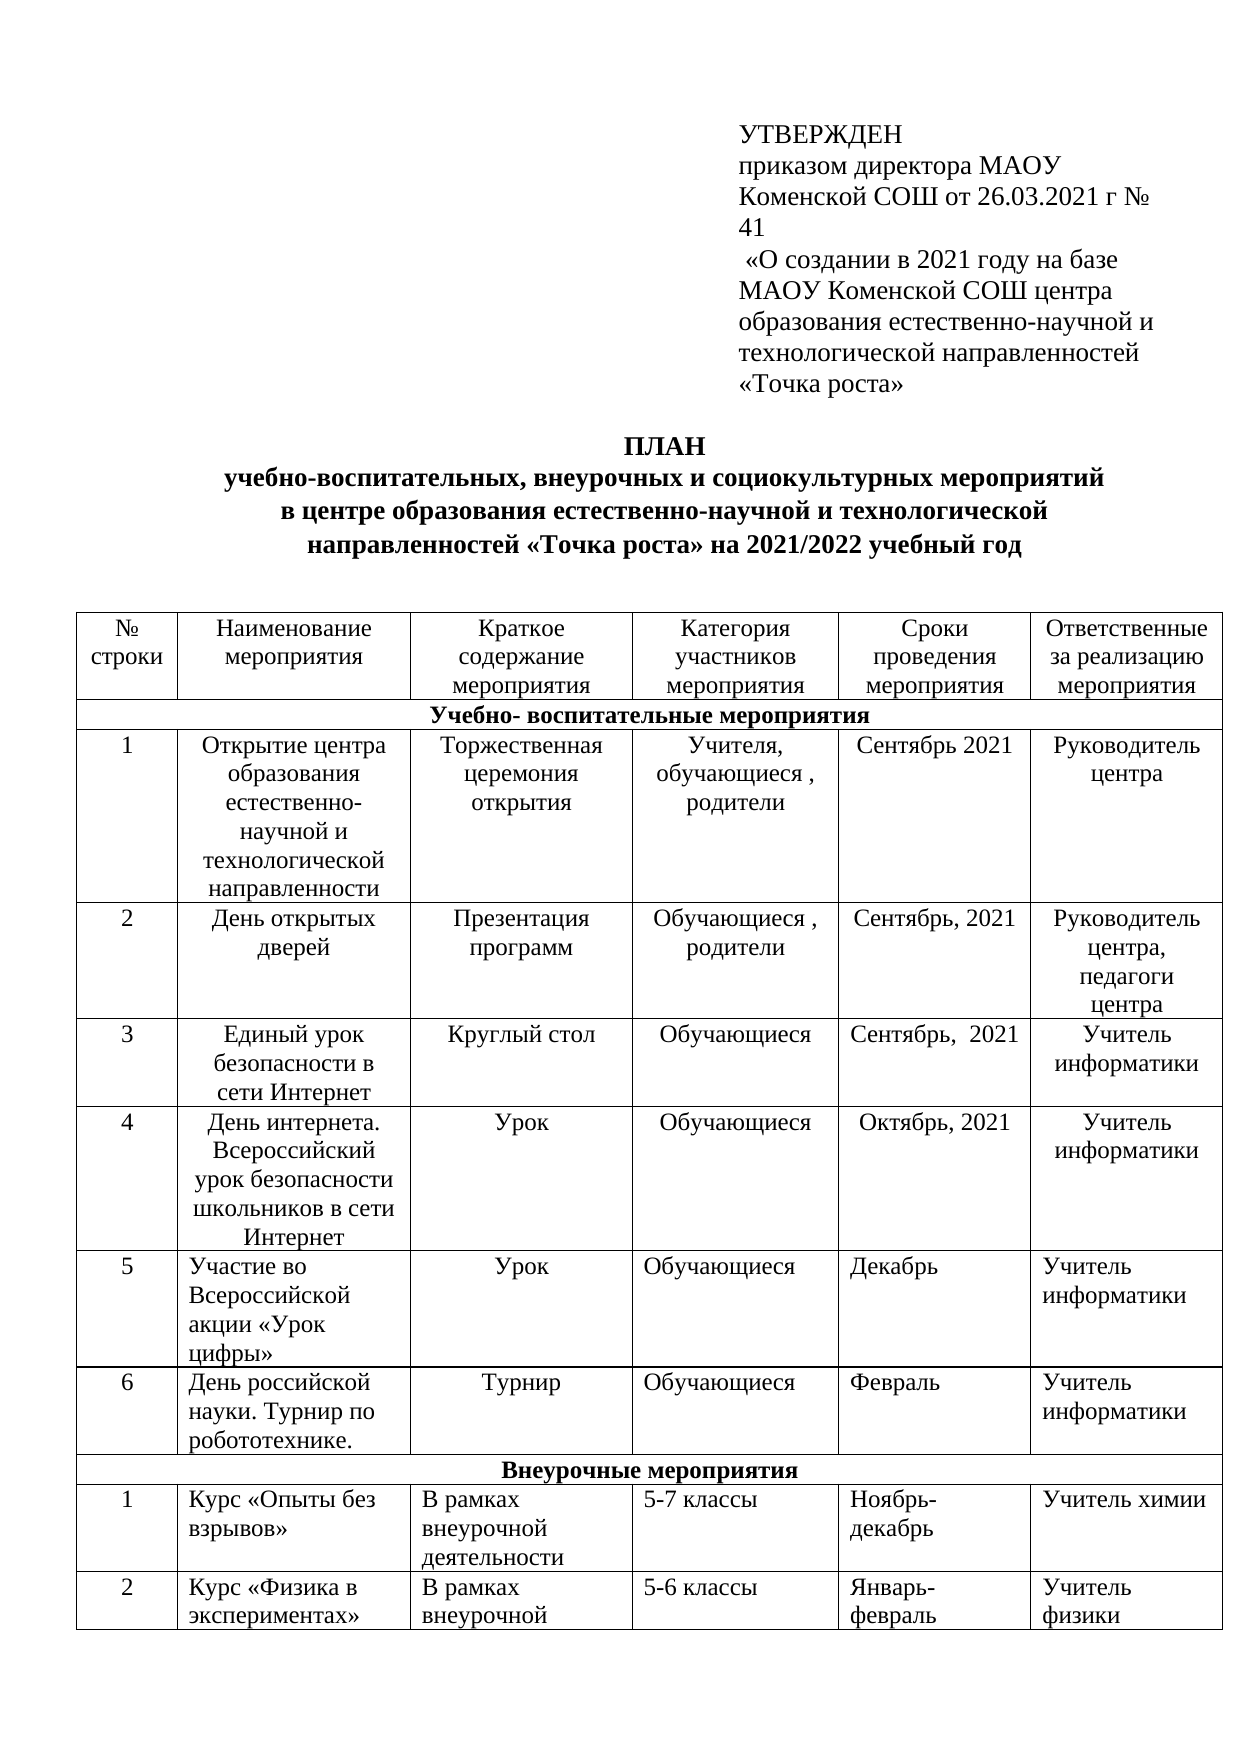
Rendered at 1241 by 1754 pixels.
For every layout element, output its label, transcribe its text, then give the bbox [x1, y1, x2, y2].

table_cell Декабрь [839, 1251, 1030, 1366]
text «О создании в 2021 году на базе МАОУ Коменской СОШ центра образования естественно-научной и технологической направленностей «Точка роста» [738, 243, 1163, 398]
table_header № строки [77, 613, 177, 699]
table_cell Февраль [839, 1368, 1030, 1454]
text приказом директора МАОУ Коменской СОШ от 26.03.2021 г № 41 [738, 149, 1163, 243]
table_cell Учитель информатики [1031, 1251, 1222, 1366]
text учебно-воспитательных, внеурочных и социокультурных мероприятий [177, 461, 1152, 492]
table_cell 3 [77, 1019, 177, 1106]
table_cell 1 [77, 730, 177, 902]
table_cell Торжественная церемония открытия [411, 730, 632, 902]
table_cell Обучающиеся [633, 1368, 838, 1454]
table_cell Учитель информатики [1031, 1107, 1222, 1250]
table_cell Обучающиеся [633, 1251, 838, 1366]
table_cell День открытых дверей [178, 903, 410, 1018]
text ПЛАН [177, 429, 1152, 461]
table_cell День российской науки. Турнир по робототехнике. [178, 1368, 410, 1454]
table_header Ответственные за реализацию мероприятия [1031, 613, 1222, 699]
table_cell Презентация программ [411, 903, 632, 1018]
table_header Наименование мероприятия [178, 613, 410, 699]
table_cell Учителя, обучающиеся , родители [633, 730, 838, 902]
table_cell 2 [77, 903, 177, 1018]
table_cell В рамках внеурочной деятельности [411, 1485, 632, 1571]
table_cell 1 [77, 1485, 177, 1571]
table_cell Внеурочные мероприятия [77, 1455, 1222, 1483]
table_cell Сентябрь, 2021 [839, 903, 1030, 1018]
table_cell Урок [411, 1107, 632, 1250]
table_cell 6 [77, 1368, 177, 1454]
table_cell Обучающиеся , родители [633, 903, 838, 1018]
table_cell Обучающиеся [633, 1107, 838, 1250]
table_cell 2 [77, 1572, 177, 1629]
table_cell Обучающиеся [633, 1019, 838, 1106]
table_cell Учитель информатики [1031, 1368, 1222, 1454]
table_cell 5-6 классы [633, 1572, 838, 1629]
table_cell Сентябрь, 2021 [839, 1019, 1030, 1106]
table_cell День интернета. Всероссийский урок безопасности школьников в сети Интернет [178, 1107, 410, 1250]
table_cell Урок [411, 1251, 632, 1366]
table_cell Октябрь, 2021 [839, 1107, 1030, 1250]
table_cell Единый урок безопасности в сети Интернет [178, 1019, 410, 1106]
table_cell Ноябрь- декабрь [839, 1485, 1030, 1571]
table_cell 4 [77, 1107, 177, 1250]
table_cell Январь- февраль [839, 1572, 1030, 1629]
table_cell Круглый стол [411, 1019, 632, 1106]
table_header Сроки проведения мероприятия [839, 613, 1030, 699]
table_cell Турнир [411, 1368, 632, 1454]
text УТВЕРЖДЕН [177, 118, 1152, 149]
table_cell Открытие центра образования естественно- научной и технологической направленности [178, 730, 410, 902]
table_cell Сентябрь 2021 [839, 730, 1030, 902]
table_cell Учебно- воспитательные мероприятия [77, 700, 1222, 729]
table_cell 5 [77, 1251, 177, 1366]
table_cell Учитель информатики [1031, 1019, 1222, 1106]
table_cell Руководитель центра [1031, 730, 1222, 902]
table_header Краткое содержание мероприятия [411, 613, 632, 699]
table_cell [178, 1572, 410, 1629]
table_cell Участие во Всероссийской акции «Урок цифры» [178, 1251, 410, 1366]
table_header Категория участников мероприятия [633, 613, 838, 699]
table_cell 5-7 классы [633, 1485, 838, 1571]
table_cell Учитель физики [1031, 1572, 1222, 1629]
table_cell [411, 1572, 632, 1629]
table_cell Учитель химии [1031, 1485, 1222, 1571]
table_cell Руководитель центра, педагоги центра [1031, 903, 1222, 1018]
table_cell Курс «Опыты без взрывов» [178, 1485, 410, 1571]
text в центре образования естественно-научной и технологической направленностей «Точка роста» на 2021/2022 учебный год [177, 494, 1152, 559]
